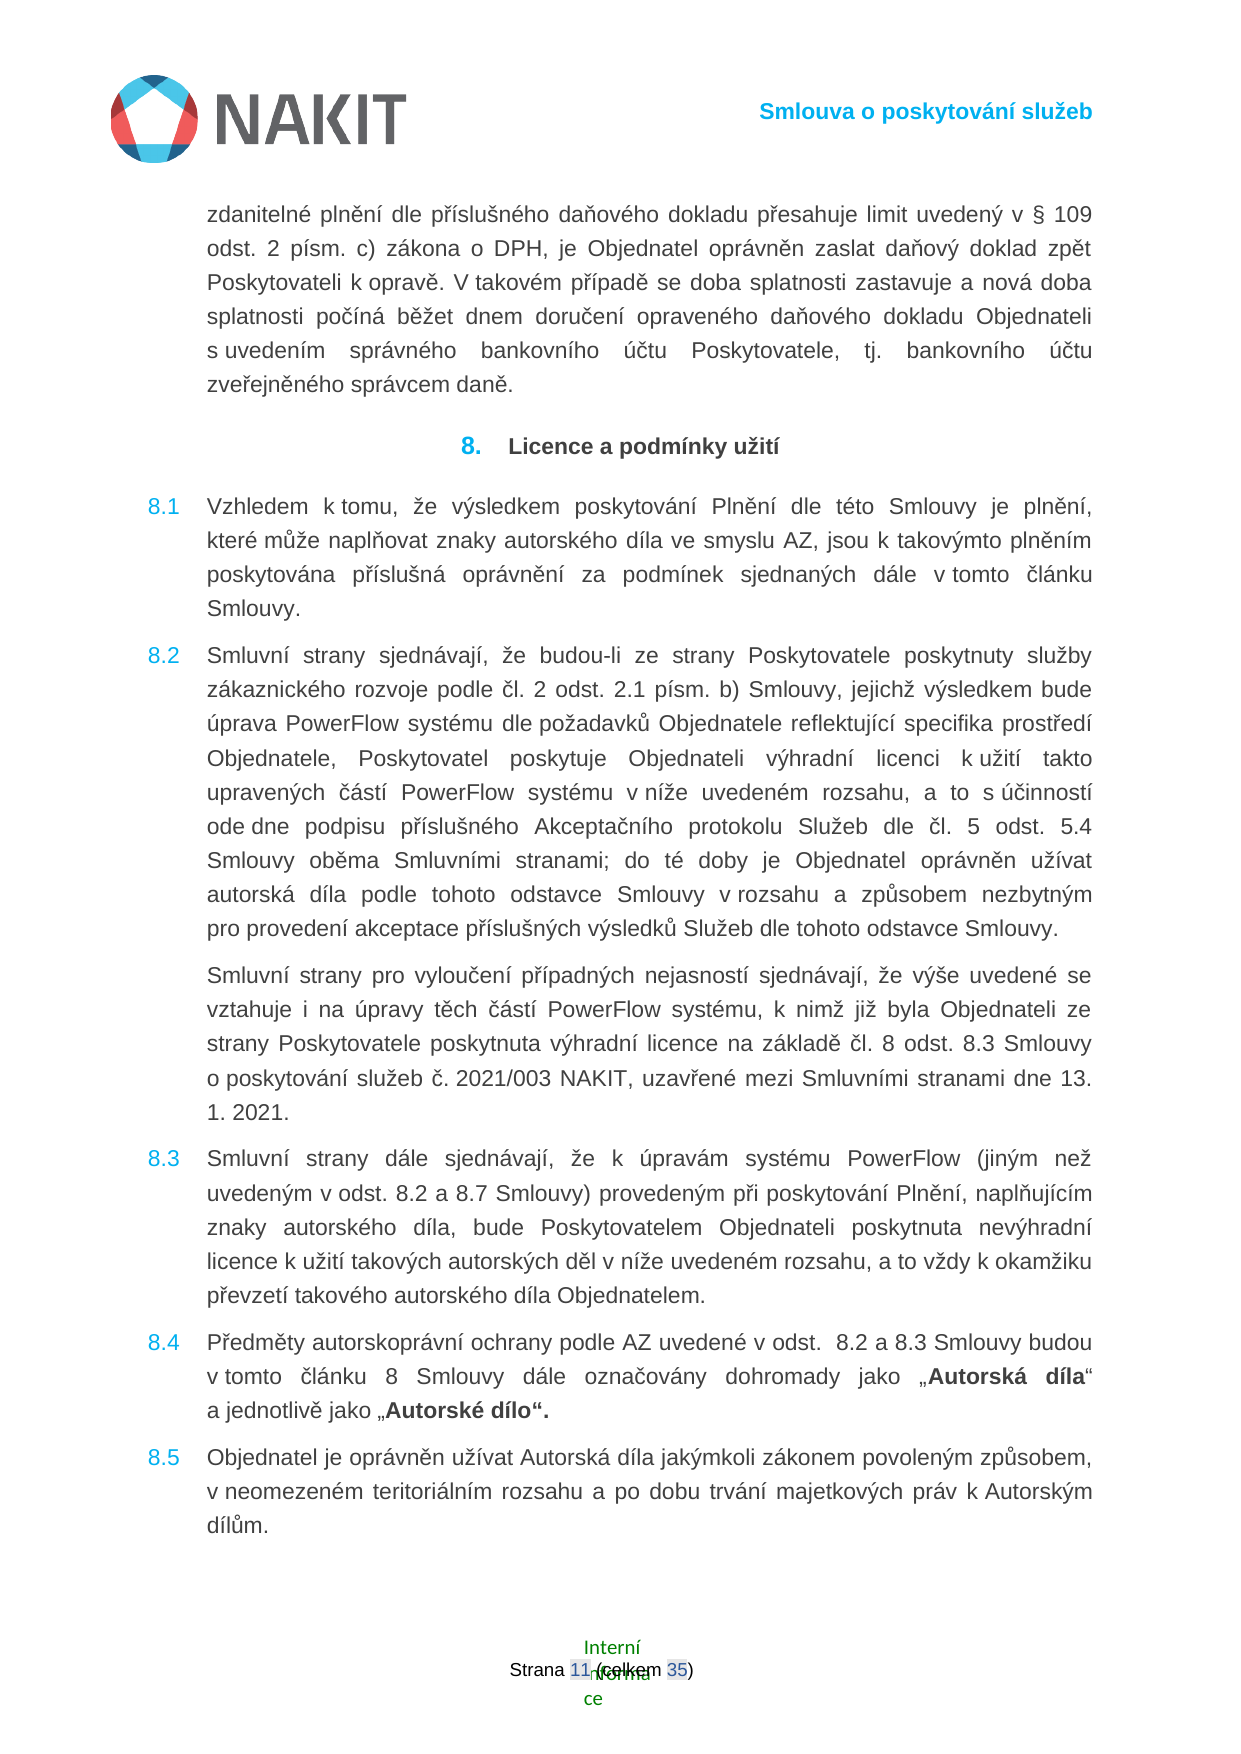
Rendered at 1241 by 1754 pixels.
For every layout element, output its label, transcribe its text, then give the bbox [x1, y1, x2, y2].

list Smluvní strany pro vyloučení případných nejasností sjednávají, že výše uvedené se vztahuje i na úpravy těch částí PowerFlow systému, k nimž již byla Objednateli ze strany Poskytovatele poskytnuta výhradní licence na základě čl. 8 odst. 8.3 Smlouvy o poskytování služeb č. 2021/003 NAKIT, uzavřené mezi Smluvními stranami dne 13. 1. 2021. [207, 962, 1093, 1125]
list Předměty autorskoprávní ochrany podle AZ uvedené v odst. 8.2 a 8.3 Smlouvy budou v tomto článku 8 Smlouvy dále označovány dohromady jako „Autorská díla“ a jednotlivě jako „Autorské dílo“. [148, 1329, 1093, 1423]
list Objednatel je oprávněn užívat Autorská díla jakýmkoli zákonem povoleným způsobem, v neomezeném teritoriálním rozsahu a po dobu trvání majetkových práv k Autorským dílům. [148, 1444, 1093, 1538]
list Vzhledem k tomu, že výsledkem poskytování Plnění dle této Smlouvy je plnění, které může naplňovat znaky autorského díla ve smyslu AZ, jsou k takovýmto plněním poskytována příslušná oprávnění za podmínek sjednaných dále v tomto článku Smlouvy. [148, 493, 1093, 622]
picture [111, 75, 407, 163]
list Licence a podmínky užití [148, 431, 1093, 459]
list Smluvní strany dále sjednávají, že k úpravám systému PowerFlow (jiným než uvedeným v odst. 8.2 a 8.7 Smlouvy) provedeným při poskytování Plnění, naplňujícím znaky autorského díla, bude Poskytovatelem Objednateli poskytnuta nevýhradní licence k užití takových autorských děl v níže uvedeném rozsahu, a to vždy k okamžiku převzetí takového autorského díla Objednatelem. [148, 1145, 1093, 1308]
list Smluvní strany sjednávají, že budou-li ze strany Poskytovatele poskytnuty služby zákaznického rozvoje podle čl. 2 odst. 2.1 písm. b) Smlouvy, jejichž výsledkem bude úprava PowerFlow systému dle požadavků Objednatele reflektující specifika prostředí Objednatele, Poskytovatel poskytuje Objednateli výhradní licenci k užití takto upravených částí PowerFlow systému v níže uvedeném rozsahu, a to s účinností ode dne podpisu příslušného Akceptačního protokolu Služeb dle čl. 5 odst. 5.4 Smlouvy oběma Smluvními stranami; do té doby je Objednatel oprávněn užívat autorská díla podle tohoto odstavce Smlouvy v rozsahu a způsobem nezbytným pro provedení akceptace příslušných výsledků Služeb dle tohoto odstavce Smlouvy. [148, 642, 1093, 942]
